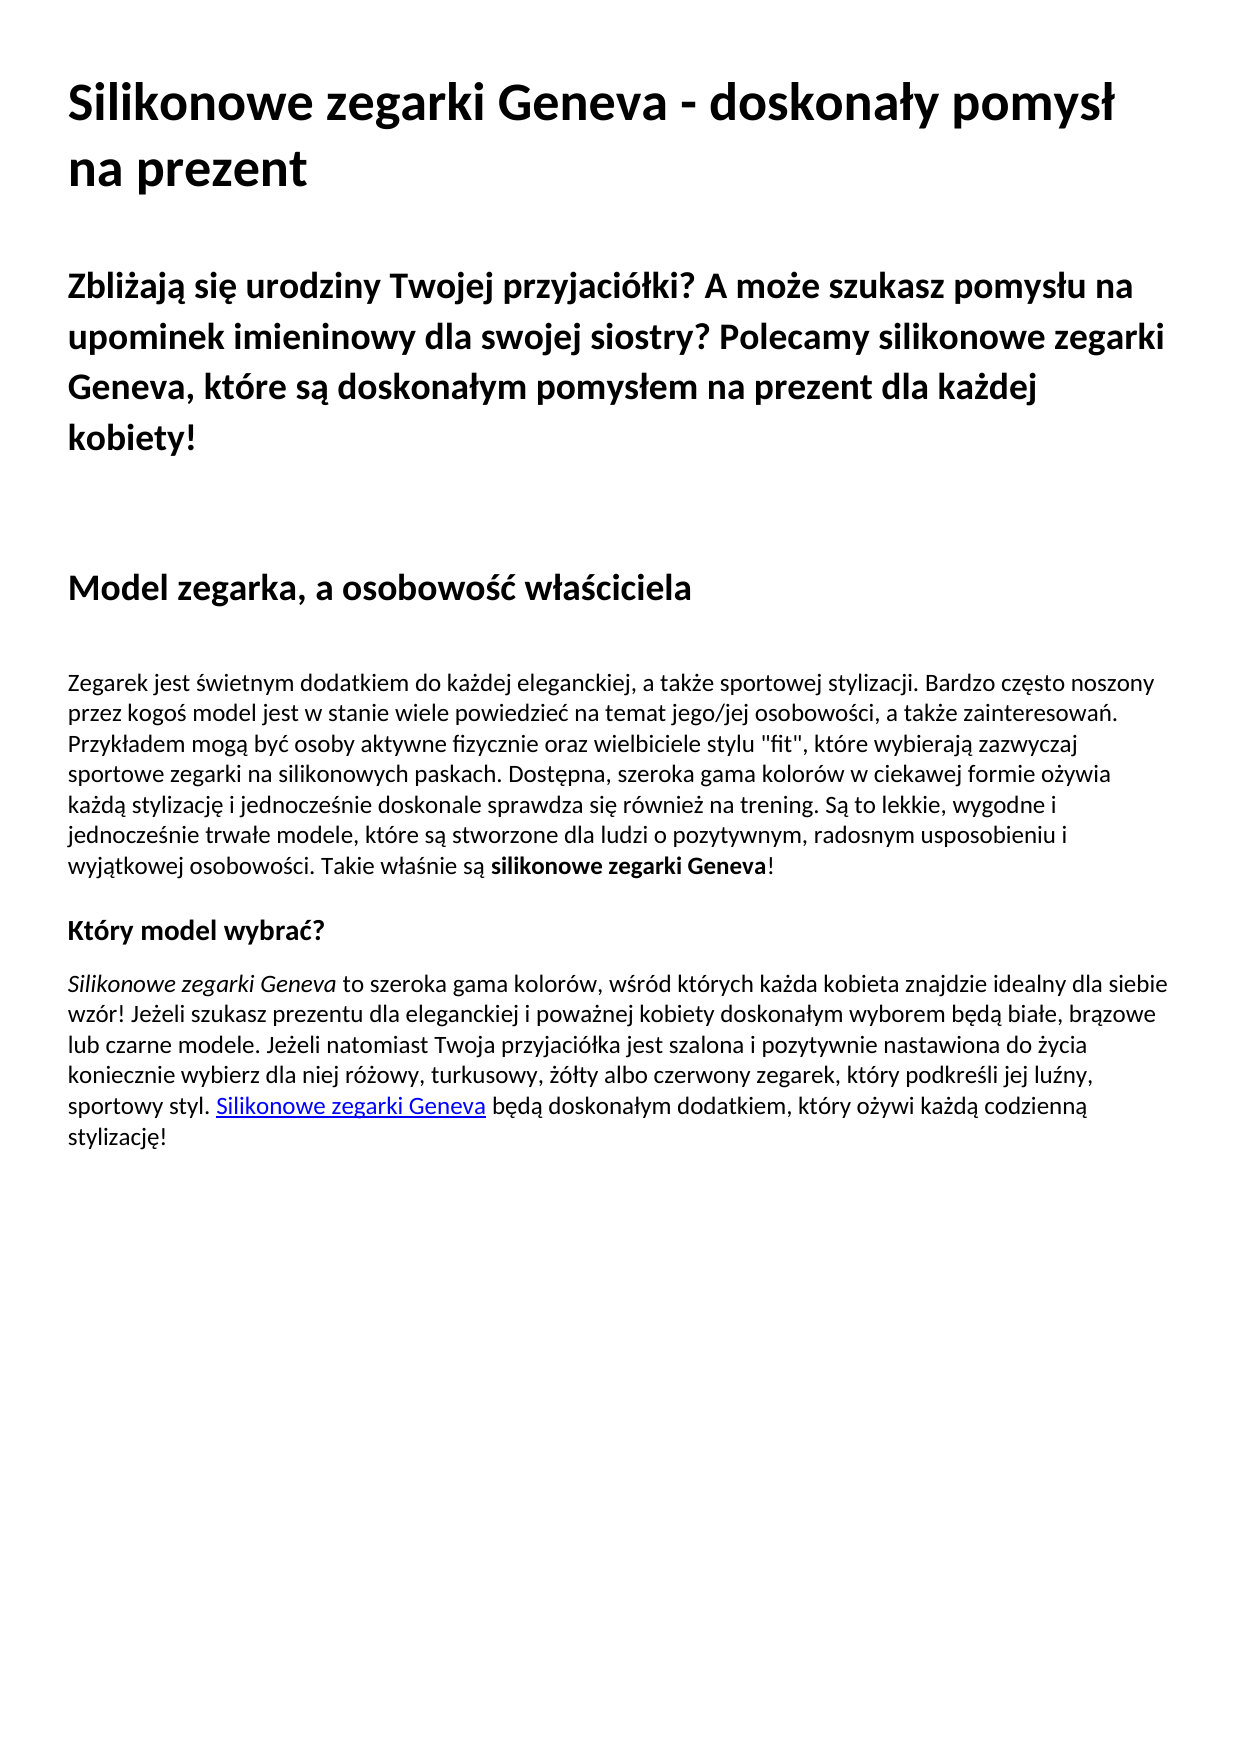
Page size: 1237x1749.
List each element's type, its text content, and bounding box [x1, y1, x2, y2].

text Model zegarka, a osobowość właściciela [68, 564, 1169, 610]
text Który model wybrać? [68, 912, 1169, 947]
text Silikonowe zegarki Geneva - doskonały pomysł na prezent [68, 68, 1169, 200]
text Zegarek jest świetnym dodatkiem do każdej eleganckiej, a także sportowej stylizacji. Bardzo często noszony przez kogoś model jest w stanie wiele powiedzieć na temat jego/jej osobowości, a także zainteresowań. Przykładem mogą być osoby aktywne fizycznie oraz wielbiciele stylu "fit", które wybierają zazwyczaj sportowe zegarki na silikonowych paskach. Dostępna, szeroka gama kolorów w ciekawej formie ożywia każdą stylizację i jednocześnie doskonale sprawdza się również na trening. Są to lekkie, wygodne i jednocześnie trwałe modele, które są stworzone dla ludzi o pozytywnym, radosnym usposobieniu i wyjątkowej osobowości. Takie właśnie są silikonowe zegarki Geneva! [68, 667, 1169, 880]
text Silikonowe zegarki Geneva to szeroka gama kolorów, wśród których każda kobieta znajdzie idealny dla siebie wzór! Jeżeli szukasz prezentu dla eleganckiej i poważnej kobiety doskonałym wyborem będą białe, brązowe lub czarne modele. Jeżeli natomiast Twoja przyjaciółka jest szalona i pozytywnie nastawiona do życia koniecznie wybierz dla niej różowy, turkusowy, żółty albo czerwony zegarek, który podkreśli jej luźny, sportowy styl. Silikonowe zegarki Geneva będą doskonałym dodatkiem, który ożywi każdą codzienną stylizację! [68, 968, 1169, 1151]
text Zbliżają się urodziny Twojej przyjaciółki? A może szukasz pomysłu na upominek imieninowy dla swojej siostry? Polecamy silikonowe zegarki Geneva, które są doskonałym pomysłem na prezent dla każdej kobiety! [68, 262, 1169, 459]
